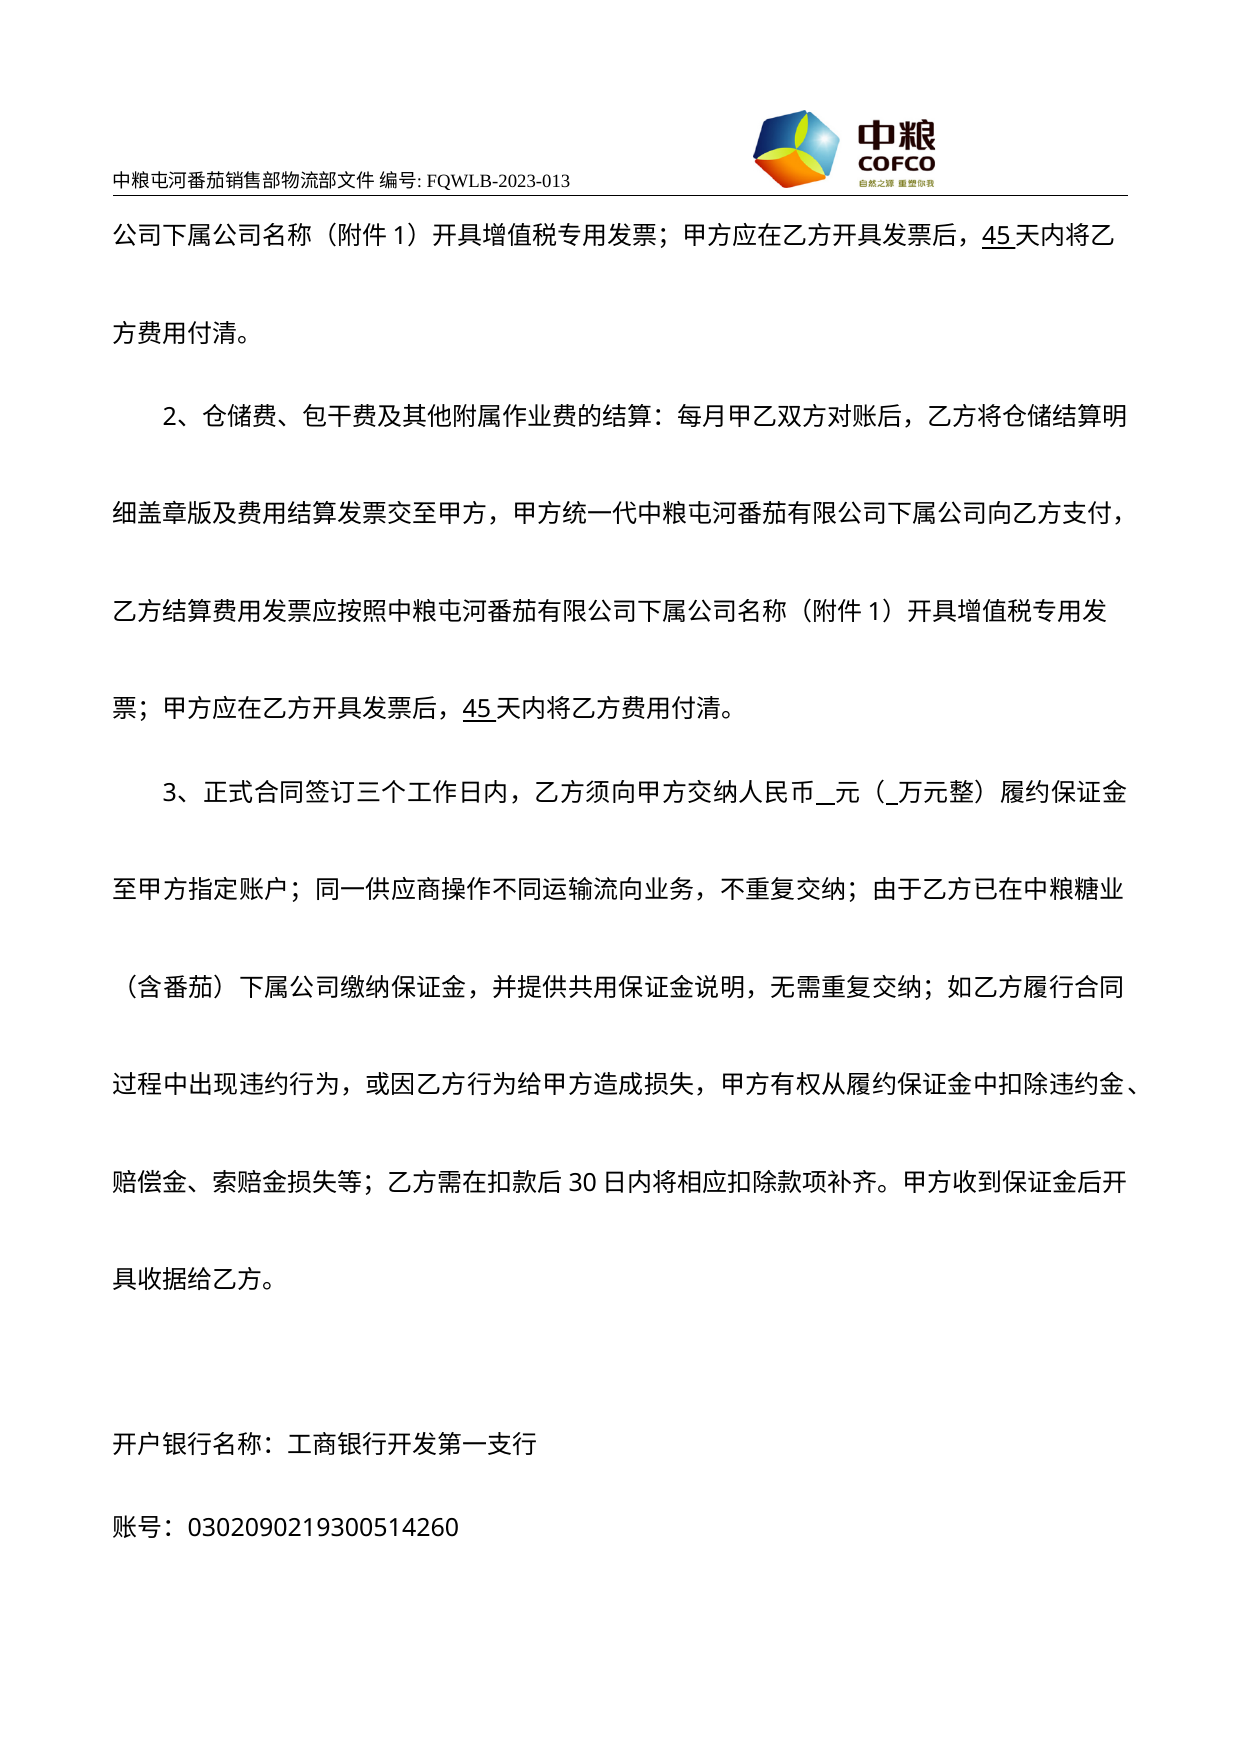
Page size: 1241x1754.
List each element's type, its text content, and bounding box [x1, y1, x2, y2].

picture [753, 110, 936, 188]
text 账号：0302090219300514260 [112, 1493, 1128, 1558]
text 开户银行名称：工商银行开发第一支行 [112, 1410, 1128, 1475]
text 3、正式合同签订三个工作日内，乙方须向甲方交纳人民币 元（ 万元整）履约保证金至甲方指定账户；同一供应商操作不同运输流向业务，不重复交纳；由于乙方已在中粮糖业（含番茄）下属公司缴纳保证金，并提供共用保证金说明，无需重复交纳；如乙方履行合同过程中出现违约行为，或因乙方行为给甲方造成损失，甲方有权从履约保证金中扣除违约金、赔偿金、索赔金损失等；乙方需在扣款后30日内将相应扣除款项补齐。甲方收到保证金后开具收据给乙方。 [112, 758, 1128, 1310]
text 2、仓储费、包干费及其他附属作业费的结算：每月甲乙双方对账后，乙方将仓储结算明细盖章版及费用结算发票交至甲方，甲方统一代中粮屯河番茄有限公司下属公司向乙方支付，乙方结算费用发票应按照中粮屯河番茄有限公司下属公司名称（附件1）开具增值税专用发票；甲方应在乙方开具发票后，45天内将乙方费用付清。 [112, 382, 1128, 739]
